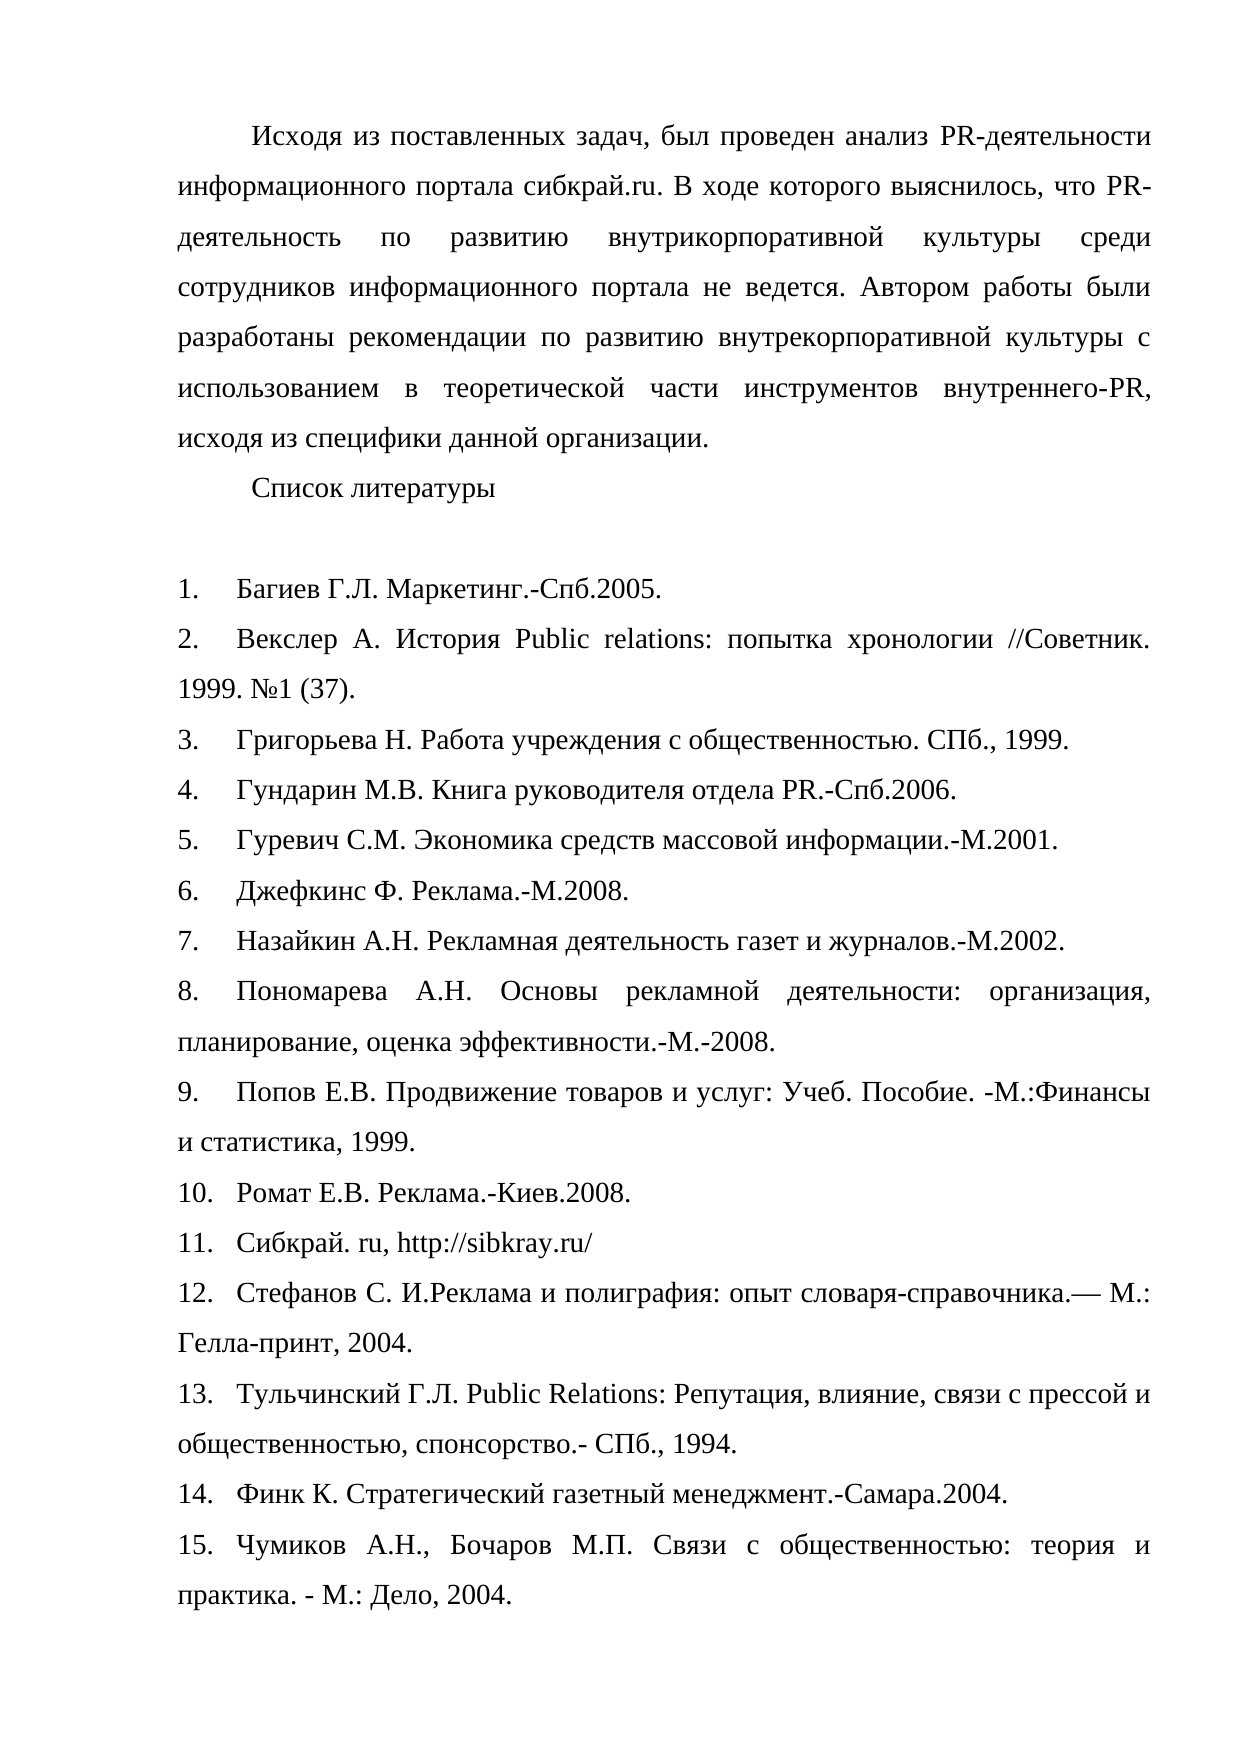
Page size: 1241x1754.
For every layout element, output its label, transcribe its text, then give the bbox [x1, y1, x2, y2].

list Гуревич С.М. Экономика средств массовой информации.-М.2001. [177, 822, 1152, 856]
list Ромат Е.В. Реклама.-Киев.2008. [177, 1175, 1152, 1208]
text Список литературы [177, 470, 1152, 504]
list Назайкин А.Н. Рекламная деятельность газет и журналов.-М.2002. [177, 923, 1152, 957]
list Пономарева А.Н. Основы рекламной деятельности: организация, планирование, оценка эффективности.-М.-2008. [177, 973, 1152, 1057]
list Векслер А. История Public relations: попытка хронологии //Советник. 1999. №1 (37). [177, 621, 1152, 705]
list Попов Е.В. Продвижение товаров и услуг: Учеб. Пособие. -М.:Финансы и статистика, 1999. [177, 1074, 1152, 1158]
list Джефкинс Ф. Реклама.-М.2008. [177, 873, 1152, 906]
text Исходя из поставленных задач, был проведен анализ PR-деятельности информационного портала сибкрай.ru. В ходе которого выяснилось, что PR-деятельность по развитию внутрикорпоративной культуры среди сотрудников информационного портала не ведется. Автором работы были разработаны рекомендации по развитию внутрекорпоративной культуры с использованием в теоретической части инструментов внутреннего-PR, исходя из специфики данной организации. [177, 118, 1152, 453]
list Чумиков А.Н., Бочаров М.П. Связи с общественностью: теория и практика. - М.: Дело, 2004. [177, 1527, 1152, 1611]
list Гундарин М.В. Книга руководителя отдела PR.-Спб.2006. [177, 772, 1152, 806]
list Сибкрай. ru, http://sibkray.ru/ [177, 1225, 1152, 1258]
list Григорьева Н. Работа учреждения с общественностью. СПб., 1999. [177, 722, 1152, 755]
list Финк К. Стратегический газетный менеджмент.-Самара.2004. [177, 1477, 1152, 1510]
list Стефанов С. И.Реклама и полиграфия: опыт словаря-справочника.— М.: Гелла-принт, 2004. [177, 1275, 1152, 1359]
list Багиев Г.Л. Маркетинг.-Спб.2005. [177, 571, 1152, 604]
list Тульчинский Г.Л. Рublic Relations: Репутация, влияние, связи с прессой и общественностью, спонсорство.- СПб., 1994. [177, 1376, 1152, 1460]
